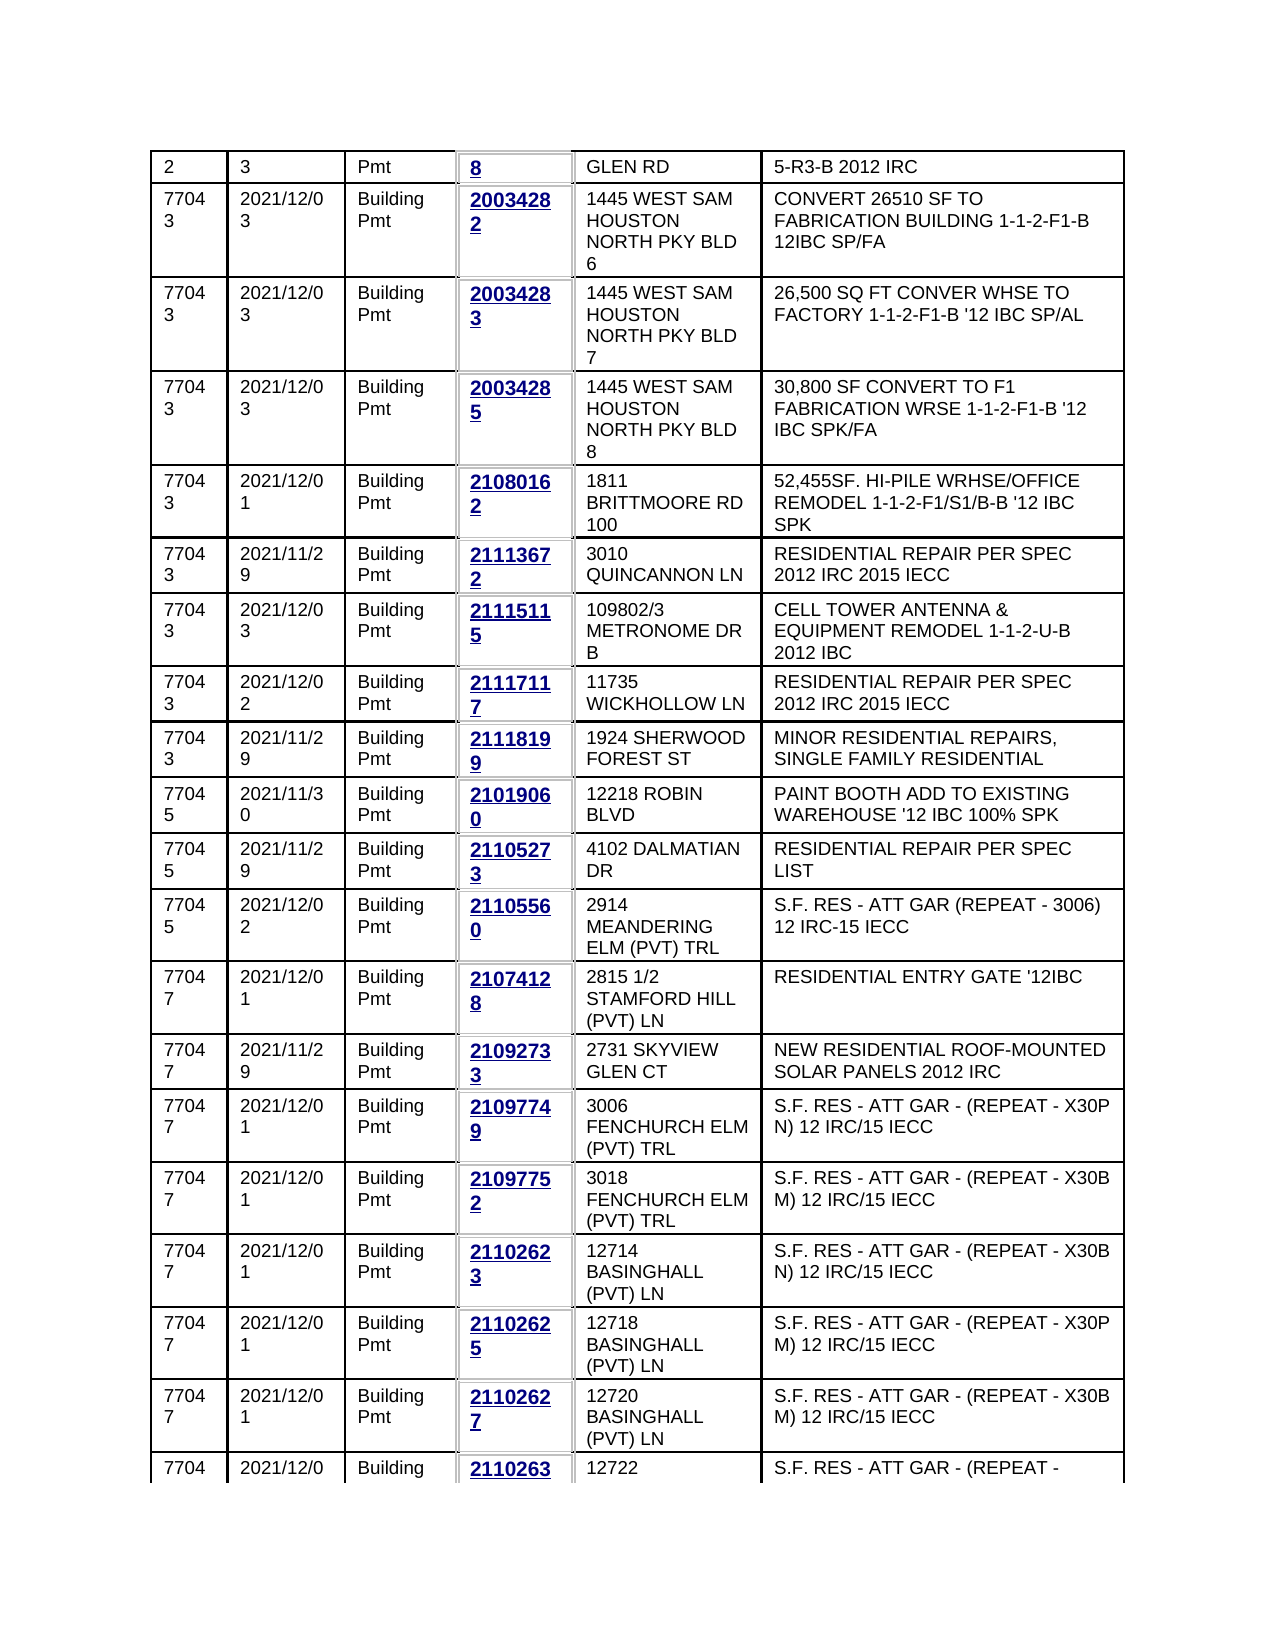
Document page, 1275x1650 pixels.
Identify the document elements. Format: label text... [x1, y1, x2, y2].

table_cell S.F. RES - ATT GAR - (REPEAT - X30P M) 12 IRC/15 IECC [763, 1308, 1123, 1378]
table_cell 77047 [152, 1235, 226, 1306]
table_cell 2021/11/29 [229, 1035, 344, 1088]
table_cell 21102623 [460, 1238, 571, 1306]
table_cell 2021/11/29 [229, 539, 344, 592]
table_cell Building Pmt [346, 594, 455, 665]
table_cell 109802/3 METRONOME DR B [576, 594, 760, 665]
table_cell Building Pmt [346, 372, 455, 464]
table_cell 21114368 [460, 155, 571, 182]
table_cell 52,455SF. HI-PILE WRHSE/OFFICE REMODEL 1-1-2-F1/S1/B-B '12 IBC SPK [763, 466, 1123, 536]
table_cell S.F. RES - ATT GAR - (REPEAT - X30B M) 12 IRC/15 IECC [763, 1163, 1123, 1233]
table_cell 2021/12/03 [229, 152, 344, 182]
table_cell 21113672 [460, 541, 571, 592]
table_cell 2815 1/2 STAMFORD HILL (PVT) LN [576, 962, 760, 1033]
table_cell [763, 152, 1123, 182]
table_cell 2021/12/01 [229, 1308, 344, 1378]
table_cell 21105560 [460, 892, 571, 960]
table_cell 1445 WEST SAM HOUSTON NORTH PKY BLD 8 [576, 372, 760, 464]
table_cell 21105273 [460, 837, 571, 888]
table_cell S.F. RES - ATT GAR - (REPEAT - X30B N) 12 IRC/15 IECC [763, 1235, 1123, 1306]
table_cell 77043 [152, 723, 226, 776]
table_cell 3010 QUINCANNON LN [576, 539, 760, 592]
table_cell 2021/11/30 [229, 778, 344, 832]
table_cell 1924 SHERWOOD FOREST ST [576, 723, 760, 776]
table_cell RESIDENTIAL REPAIR PER SPEC 2012 IRC 2015 IECC [763, 667, 1123, 720]
table_cell 11735 WICKHOLLOW LN [576, 667, 760, 720]
table_cell 77047 [152, 1453, 226, 1483]
table_cell Building Pmt [346, 890, 455, 960]
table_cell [763, 1453, 1123, 1483]
table_cell 77047 [152, 1380, 226, 1451]
table_cell 21019060 [460, 781, 571, 832]
table_cell NEW RESIDENTIAL ROOF-MOUNTED SOLAR PANELS 2012 IRC [763, 1035, 1123, 1088]
table_cell Building Pmt [346, 1308, 455, 1378]
table_cell 2021/12/02 [229, 890, 344, 960]
table_cell Building Pmt [346, 1235, 455, 1306]
table_cell 4102 DALMATIAN DR [576, 834, 760, 888]
table_cell Building Pmt [346, 1453, 455, 1483]
table_cell 20034283 [460, 281, 571, 370]
table_cell 1811 BRITTMOORE RD 100 [576, 466, 760, 536]
table_cell 2021/12/02 [229, 667, 344, 720]
table_cell 2021/12/03 [229, 184, 344, 276]
table_cell RESIDENTIAL REPAIR PER SPEC LIST [763, 834, 1123, 888]
table_cell 12718 BASINGHALL (PVT) LN [576, 1308, 760, 1378]
table_cell Building Pmt [346, 184, 455, 276]
table_cell 77043 [152, 667, 226, 720]
table_cell 2021/11/29 [229, 834, 344, 888]
table_cell 2021/11/29 [229, 723, 344, 776]
table_cell Building Pmt [346, 778, 455, 832]
table_cell 21092733 [460, 1037, 571, 1088]
table_cell 77047 [152, 1308, 226, 1378]
table_cell Building Pmt [346, 1380, 455, 1451]
table_cell S.F. RES - ATT GAR - (REPEAT - X30B M) 12 IRC/15 IECC [763, 1380, 1123, 1451]
table_cell 2021/12/01 [229, 466, 344, 536]
table_cell 21102627 [460, 1383, 571, 1451]
table_cell 1445 WEST SAM HOUSTON NORTH PKY BLD 7 [576, 278, 760, 370]
table_cell 21117117 [460, 670, 571, 720]
table_cell 3018 FENCHURCH ELM (PVT) TRL [576, 1163, 760, 1233]
table_cell CELL TOWER ANTENNA & EQUIPMENT REMODEL 1-1-2-U-B 2012 IBC [763, 594, 1123, 665]
table_cell 21115115 [460, 597, 571, 665]
table_cell 20034282 [460, 187, 571, 276]
table_cell 77043 [152, 539, 226, 592]
table_cell RESIDENTIAL ENTRY GATE '12IBC [763, 962, 1123, 1033]
table_cell 2021/12/01 [229, 1235, 344, 1306]
table_cell Building Pmt [346, 152, 455, 182]
table_cell 77047 [152, 1090, 226, 1161]
table_cell 77043 [152, 466, 226, 536]
table_cell Building Pmt [346, 1163, 455, 1233]
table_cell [576, 1453, 760, 1483]
table_cell 77045 [152, 890, 226, 960]
table_cell Building Pmt [346, 723, 455, 776]
table_cell 21102625 [460, 1311, 571, 1378]
table_cell 2021/12/03 [229, 278, 344, 370]
table_cell Building Pmt [346, 1090, 455, 1161]
table_cell 12714 BASINGHALL (PVT) LN [576, 1235, 760, 1306]
table_cell Building Pmt [346, 466, 455, 536]
table_cell 77043 [152, 372, 226, 464]
table_cell 3006 FENCHURCH ELM (PVT) TRL [576, 1090, 760, 1161]
table_cell 2021/12/01 [229, 1453, 344, 1483]
table_cell 2021/12/03 [229, 594, 344, 665]
table_cell 77043 [152, 184, 226, 276]
table_cell 2021/12/03 [229, 372, 344, 464]
table_cell 1445 WEST SAM HOUSTON NORTH PKY BLD 6 [576, 184, 760, 276]
table_cell 12720 BASINGHALL (PVT) LN [576, 1380, 760, 1451]
table_cell 21102630 [460, 1456, 571, 1483]
table_cell 21097752 [460, 1166, 571, 1233]
table_cell 77045 [152, 778, 226, 832]
table_cell 2021/12/01 [229, 1380, 344, 1451]
table_cell Building Pmt [346, 962, 455, 1033]
table_cell 21074128 [460, 965, 571, 1033]
table_cell RESIDENTIAL REPAIR PER SPEC 2012 IRC 2015 IECC [763, 539, 1123, 592]
table_cell 77047 [152, 1163, 226, 1233]
table_cell Building Pmt [346, 1035, 455, 1088]
table_cell 2021/12/01 [229, 962, 344, 1033]
table_cell Building Pmt [346, 834, 455, 888]
table_cell Building Pmt [346, 278, 455, 370]
table_cell 30,800 SF CONVERT TO F1 FABRICATION WRSE 1-1-2-F1-B '12 IBC SPK/FA [763, 372, 1123, 464]
table_cell 12218 ROBIN BLVD [576, 778, 760, 832]
table_cell 21097749 [460, 1093, 571, 1161]
table_cell 77047 [152, 962, 226, 1033]
table_cell 77045 [152, 834, 226, 888]
table_cell 2914 MEANDERING ELM (PVT) TRL [576, 890, 760, 960]
table_cell 77047 [152, 1035, 226, 1088]
table_cell CONVERT 26510 SF TO FABRICATION BUILDING 1-1-2-F1-B 12IBC SP/FA [763, 184, 1123, 276]
table_cell 77043 [152, 278, 226, 370]
table_cell 77043 [152, 594, 226, 665]
table_cell 20034285 [460, 375, 571, 464]
table_cell 10007 BAYOU GLEN RD [576, 152, 760, 182]
table_cell S.F. RES - ATT GAR - (REPEAT - X30P N) 12 IRC/15 IECC [763, 1090, 1123, 1161]
table_cell Building Pmt [346, 667, 455, 720]
table_cell 77042 [152, 152, 226, 182]
table_cell PAINT BOOTH ADD TO EXISTING WAREHOUSE '12 IBC 100% SPK [763, 778, 1123, 832]
table_cell 2021/12/01 [229, 1090, 344, 1161]
table_cell 2021/12/01 [229, 1163, 344, 1233]
table_cell 26,500 SQ FT CONVER WHSE TO FACTORY 1-1-2-F1-B '12 IBC SP/AL [763, 278, 1123, 370]
table_cell 21080162 [460, 469, 571, 536]
table_cell Building Pmt [346, 539, 455, 592]
table_cell MINOR RESIDENTIAL REPAIRS, SINGLE FAMILY RESIDENTIAL [763, 723, 1123, 776]
table_cell S.F. RES - ATT GAR (REPEAT - 3006) 12 IRC-15 IECC [763, 890, 1123, 960]
table_cell 2731 SKYVIEW GLEN CT [576, 1035, 760, 1088]
table_cell 21118199 [460, 725, 571, 776]
